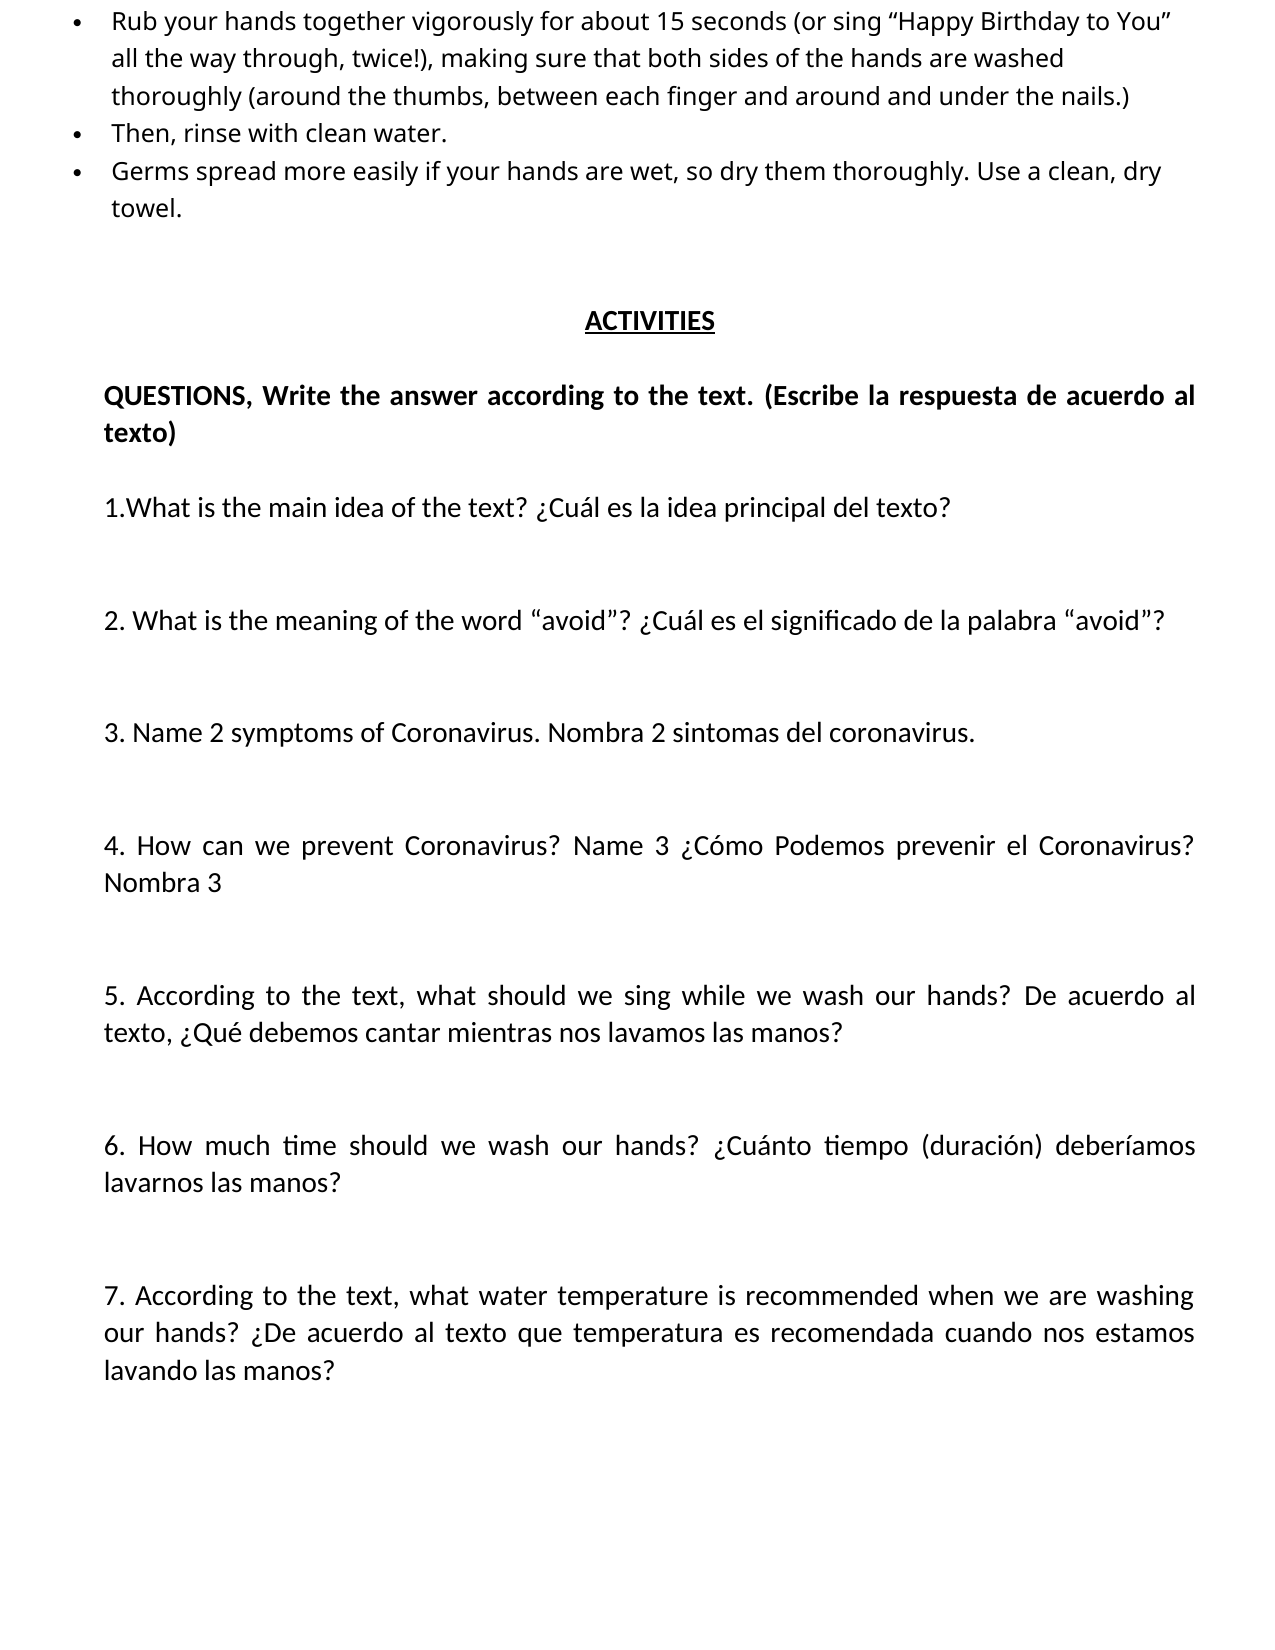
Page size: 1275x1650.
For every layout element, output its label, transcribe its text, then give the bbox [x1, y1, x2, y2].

text 7. According to the text, what water temperature is recommended when we are washing our hands? ¿De acuerdo al texto que temperatura es recomendada cuando nos estamos lavando las manos? [103, 1275, 1196, 1387]
text 3. Name 2 symptoms of Coronavirus. Nombra 2 sintomas del coronavirus. [103, 712, 1196, 750]
text 5. According to the text, what should we sing while we wash our hands? De acuerdo al texto, ¿Qué debemos cantar mientras nos lavamos las manos? [103, 975, 1196, 1050]
text QUESTIONS, Write the answer according to the text. (Escribe la respuesta de acuerdo al texto) [103, 375, 1196, 450]
list Then, rinse with clean water. [74, 112, 1196, 150]
text 2. What is the meaning of the word “avoid”? ¿Cuál es el significado de la palabra “avoid”? [103, 600, 1196, 637]
text 1.What is the main idea of the text? ¿Cuál es la idea principal del texto? [103, 487, 1196, 525]
text ACTIVITIES [103, 300, 1196, 337]
text 6. How much time should we wash our hands? ¿Cuánto tiempo (duración) deberíamos lavarnos las manos? [103, 1125, 1196, 1200]
list Germs spread more easily if your hands are wet, so dry them thoroughly. Use a clean, dry towel. [74, 150, 1196, 225]
text 4. How can we prevent Coronavirus? Name 3 ¿Cómo Podemos prevenir el Coronavirus? Nombra 3 [103, 825, 1196, 900]
list Rub your hands together vigorously for about 15 seconds (or sing “Happy Birthday to You” all the way through, twice!), making sure that both sides of the hands are washed thoroughly (around the thumbs, between each finger and around and under the nails.) [74, 0, 1196, 112]
